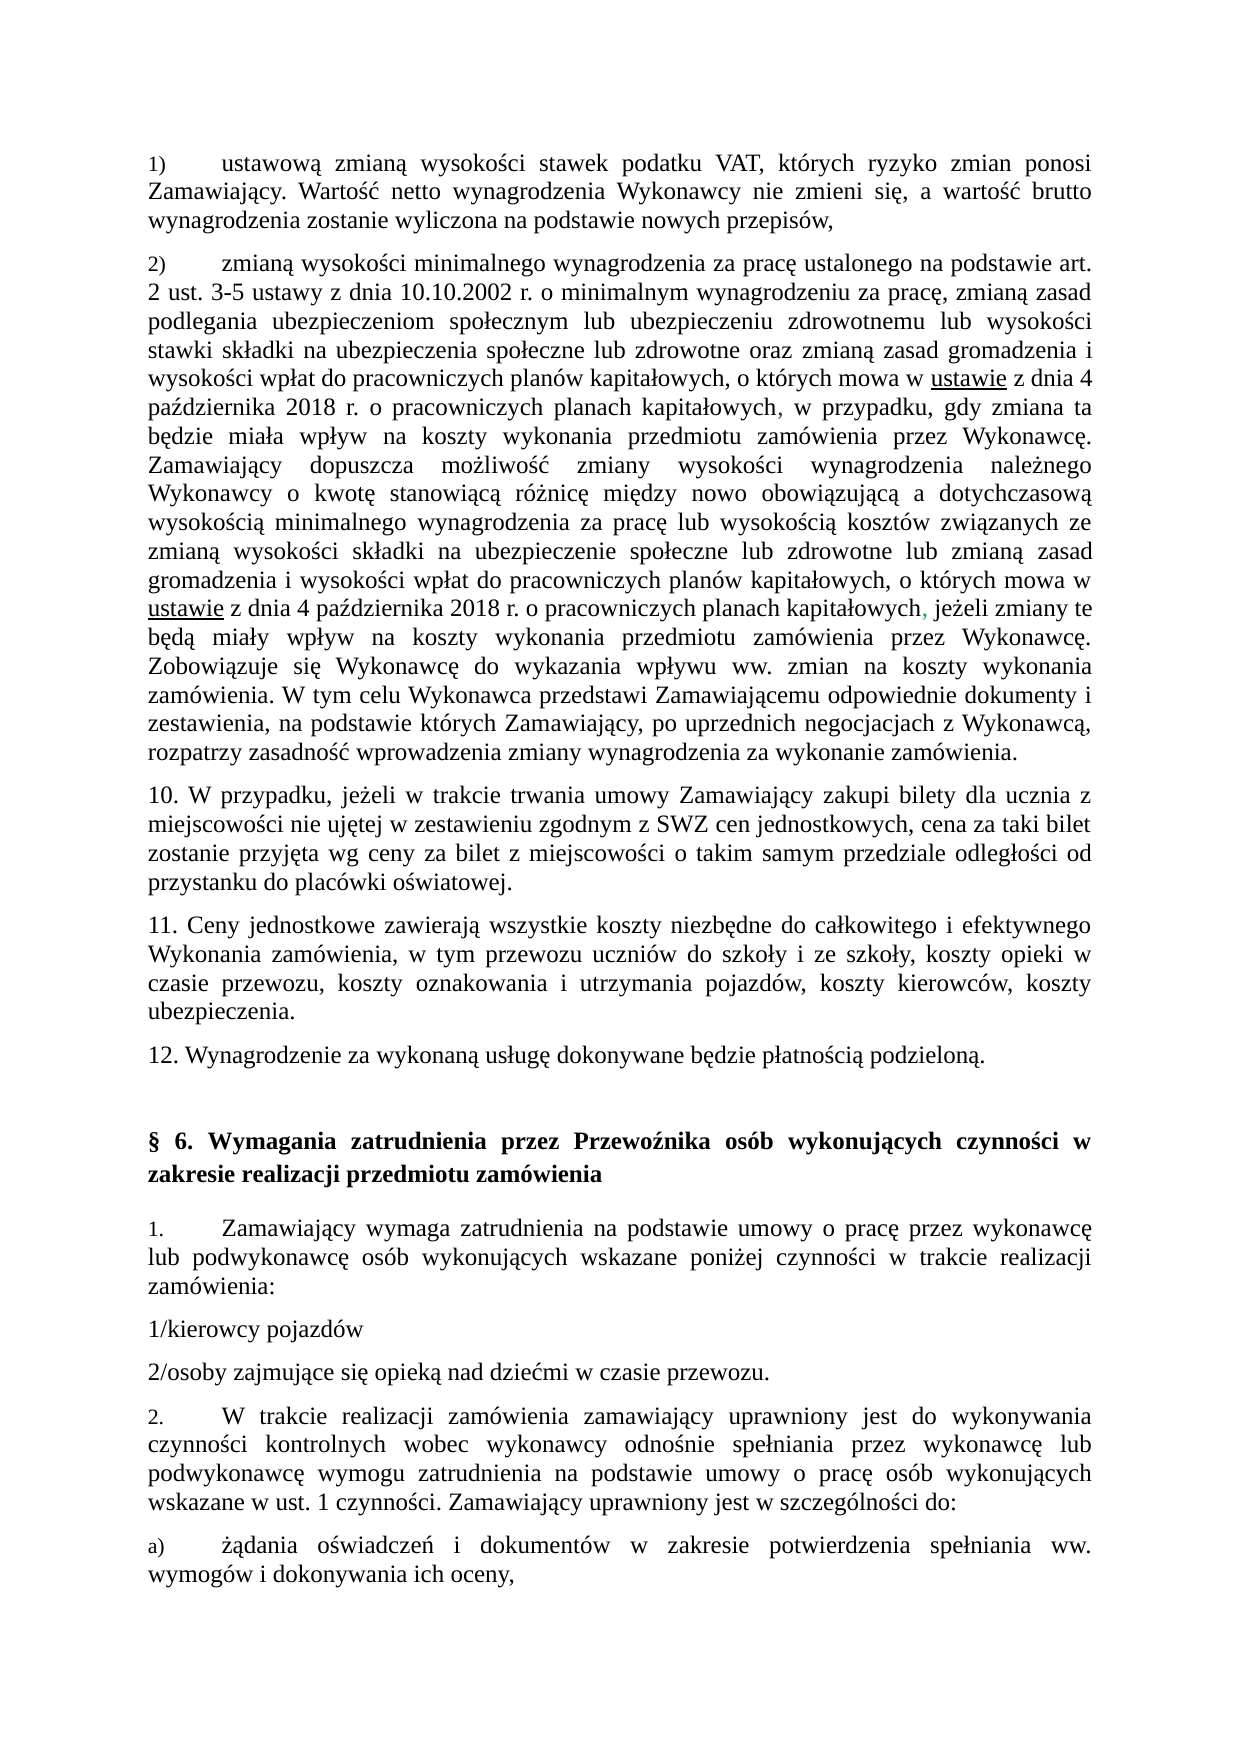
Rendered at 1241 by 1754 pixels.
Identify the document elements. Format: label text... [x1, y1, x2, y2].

text 12. Wynagrodzenie za wykonaną usługę dokonywane będzie płatnością podzieloną. [148, 1040, 1093, 1068]
list żądania oświadczeń i dokumentów w zakresie potwierdzenia spełniania ww. wymogów i dokonywania ich oceny, [148, 1530, 1093, 1588]
list ustawową zmianą wysokości stawek podatku VAT, których ryzyko zmian ponosi Zamawiający. Wartość netto wynagrodzenia Wykonawcy nie zmieni się, a wartość brutto wynagrodzenia zostanie wyliczona na podstawie nowych przepisów, [148, 148, 1093, 234]
text 10. W przypadku, jeżeli w trakcie trwania umowy Zamawiający zakupi bilety dla ucznia z miejscowości nie ujętej w zestawieniu zgodnym z SWZ cen jednostkowych, cena za taki bilet zostanie przyjęta wg ceny za bilet z miejscowości o takim samym przedziale odległości od przystanku do placówki oświatowej. [148, 781, 1093, 896]
text § 6. Wymagania zatrudnienia przez Przewoźnika osób wykonujących czynności w zakresie realizacji przedmiotu zamówienia [148, 1126, 1093, 1188]
text 11. Ceny jednostkowe zawierają wszystkie koszty niezbędne do całkowitego i efektywnego Wykonania zamówienia, w tym przewozu uczniów do szkoły i ze szkoły, koszty opieki w czasie przewozu, koszty oznakowania i utrzymania pojazdów, koszty kierowców, koszty ubezpieczenia. [148, 910, 1093, 1025]
list W trakcie realizacji zamówienia zamawiający uprawniony jest do wykonywania czynności kontrolnych wobec wykonawcy odnośnie spełniania przez wykonawcę lub podwykonawcę wymogu zatrudnienia na podstawie umowy o pracę osób wykonujących wskazane w ust. 1 czynności. Zamawiający uprawniony jest w szczególności do: [148, 1401, 1093, 1516]
list zmianą wysokości minimalnego wynagrodzenia za pracę ustalonego na podstawie art. 2 ust. 3-5 ustawy z dnia 10.10.2002 r. o minimalnym wynagrodzeniu za pracę, zmianą zasad podlegania ubezpieczeniom społecznym lub ubezpieczeniu zdrowotnemu lub wysokości stawki składki na ubezpieczenia społeczne lub zdrowotne oraz zmianą zasad gromadzenia i wysokości wpłat do pracowniczych planów kapitałowych, o których mowa w ustawie z dnia 4 października 2018 r. o pracowniczych planach kapitałowych, w przypadku, gdy zmiana ta będzie miała wpływ na koszty wykonania przedmiotu zamówienia przez Wykonawcę. Zamawiający dopuszcza możliwość zmiany wysokości wynagrodzenia należnego Wykonawcy o kwotę stanowiącą różnicę między nowo obowiązującą a dotychczasową wysokością minimalnego wynagrodzenia za pracę lub wysokością kosztów związanych ze zmianą wysokości składki na ubezpieczenie społeczne lub zdrowotne lub zmianą zasad gromadzenia i wysokości wpłat do pracowniczych planów kapitałowych, o których mowa w ustawie z dnia 4 października 2018 r. o pracowniczych planach kapitałowych, jeżeli zmiany te będą miały wpływ na koszty wykonania przedmiotu zamówienia przez Wykonawcę. Zobowiązuje się Wykonawcę do wykazania wpływu ww. zmian na koszty wykonania zamówienia. W tym celu Wykonawca przedstawi Zamawiającemu odpowiednie dokumenty i zestawienia, na podstawie których Zamawiający, po uprzednich negocjacjach z Wykonawcą, rozpatrzy zasadność wprowadzenia zmiany wynagrodzenia za wykonanie zamówienia. [148, 392, 1093, 565]
list Zamawiający wymaga zatrudnienia na podstawie umowy o pracę przez wykonawcę lub podwykonawcę osób wykonujących wskazane poniżej czynności w trakcie realizacji zamówienia: [148, 1213, 1093, 1299]
list zmianą wysokości minimalnego wynagrodzenia za pracę ustalonego na podstawie art. 2 ust. 3-5 ustawy z dnia 10.10.2002 r. o minimalnym wynagrodzeniu za pracę, zmianą zasad podlegania ubezpieczeniom społecznym lub ubezpieczeniu zdrowotnemu lub wysokości stawki składki na ubezpieczenia społeczne lub zdrowotne oraz zmianą zasad gromadzenia i wysokości wpłat do pracowniczych planów kapitałowych, o których mowa w ustawie z dnia 4 października 2018 r. o pracowniczych planach kapitałowych, w przypadku, gdy zmiana ta będzie miała wpływ na koszty wykonania przedmiotu zamówienia przez Wykonawcę. Zamawiający dopuszcza możliwość zmiany wysokości wynagrodzenia należnego Wykonawcy o kwotę stanowiącą różnicę między nowo obowiązującą a dotychczasową wysokością minimalnego wynagrodzenia za pracę lub wysokością kosztów związanych ze zmianą wysokości składki na ubezpieczenie społeczne lub zdrowotne lub zmianą zasad gromadzenia i wysokości wpłat do pracowniczych planów kapitałowych, o których mowa w ustawie z dnia 4 października 2018 r. o pracowniczych planach kapitałowych, jeżeli zmiany te będą miały wpływ na koszty wykonania przedmiotu zamówienia przez Wykonawcę. Zobowiązuje się Wykonawcę do wykazania wpływu ww. zmian na koszty wykonania zamówienia. W tym celu Wykonawca przedstawi Zamawiającemu odpowiednie dokumenty i zestawienia, na podstawie których Zamawiający, po uprzednich negocjacjach z Wykonawcą, rozpatrzy zasadność wprowadzenia zmiany wynagrodzenia za wykonanie zamówienia. [148, 248, 1093, 364]
list zmianą wysokości minimalnego wynagrodzenia za pracę ustalonego na podstawie art. 2 ust. 3-5 ustawy z dnia 10.10.2002 r. o minimalnym wynagrodzeniu za pracę, zmianą zasad podlegania ubezpieczeniom społecznym lub ubezpieczeniu zdrowotnemu lub wysokości stawki składki na ubezpieczenia społeczne lub zdrowotne oraz zmianą zasad gromadzenia i wysokości wpłat do pracowniczych planów kapitałowych, o których mowa w ustawie z dnia 4 października 2018 r. o pracowniczych planach kapitałowych, w przypadku, gdy zmiana ta będzie miała wpływ na koszty wykonania przedmiotu zamówienia przez Wykonawcę. Zamawiający dopuszcza możliwość zmiany wysokości wynagrodzenia należnego Wykonawcy o kwotę stanowiącą różnicę między nowo obowiązującą a dotychczasową wysokością minimalnego wynagrodzenia za pracę lub wysokością kosztów związanych ze zmianą wysokości składki na ubezpieczenie społeczne lub zdrowotne lub zmianą zasad gromadzenia i wysokości wpłat do pracowniczych planów kapitałowych, o których mowa w ustawie z dnia 4 października 2018 r. o pracowniczych planach kapitałowych, jeżeli zmiany te będą miały wpływ na koszty wykonania przedmiotu zamówienia przez Wykonawcę. Zobowiązuje się Wykonawcę do wykazania wpływu ww. zmian na koszty wykonania zamówienia. W tym celu Wykonawca przedstawi Zamawiającemu odpowiednie dokumenty i zestawienia, na podstawie których Zamawiający, po uprzednich negocjacjach z Wykonawcą, rozpatrzy zasadność wprowadzenia zmiany wynagrodzenia za wykonanie zamówienia. [148, 593, 1093, 766]
text 1/kierowcy pojazdów [148, 1314, 1093, 1343]
text 2/osoby zajmujące się opieką nad dziećmi w czasie przewozu. [148, 1357, 1093, 1386]
